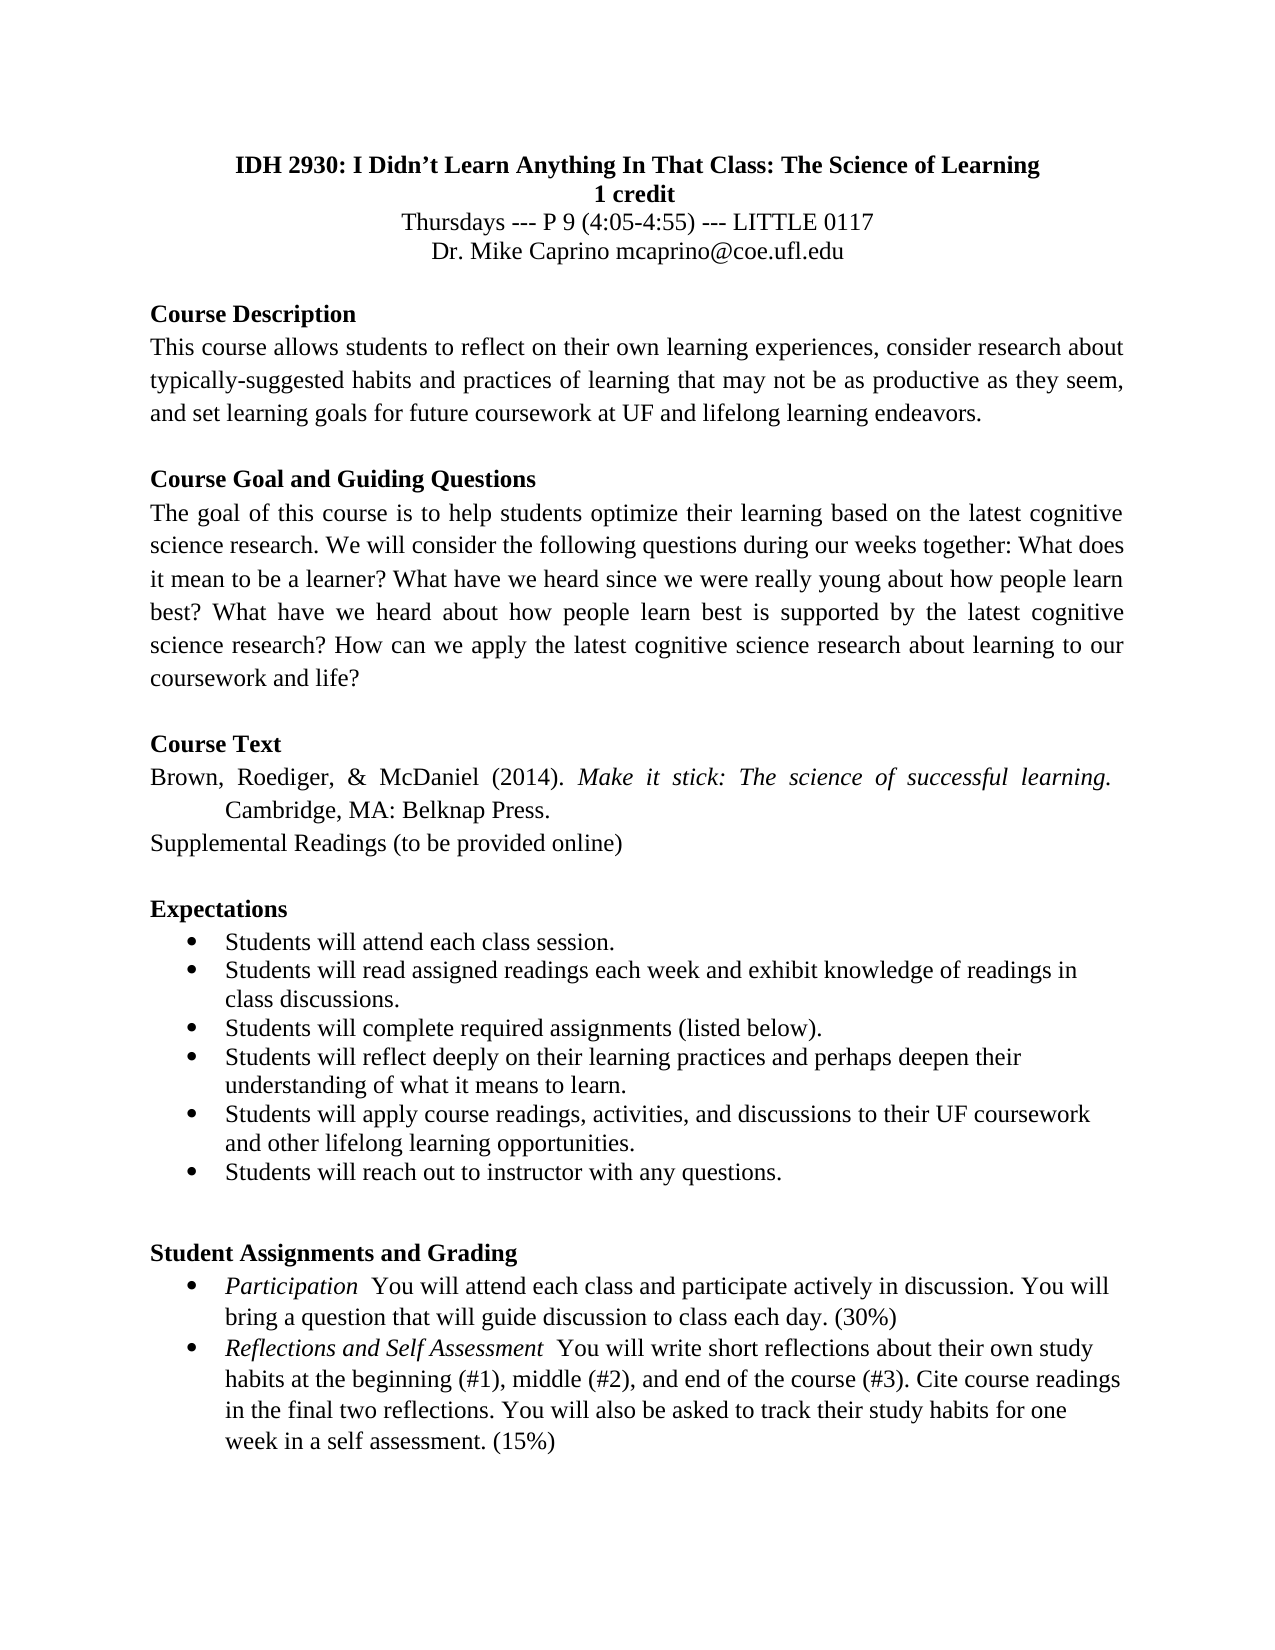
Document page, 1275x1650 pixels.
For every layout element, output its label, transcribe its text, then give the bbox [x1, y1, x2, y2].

text The goal of this course is to help students optimize their learning based on the latest cognitive science research. We will consider the following questions during our weeks together: What does it mean to be a learner? What have we heard since we were really young about how people learn best? What have we heard about how people learn best is supported by the latest cognitive science research? How can we apply the latest cognitive science research about learning to our coursework and life? [150, 498, 1125, 691]
list Participation You will attend each class and participate actively in discussion. You will bring a question that will guide discussion to class each day. (30%) [187, 1271, 1125, 1331]
text 1 credit Thursdays --- P 9 (4:05-4:55) --- LITTLE 0117 [150, 179, 1125, 236]
text Student Assignments and Grading [150, 1238, 1125, 1266]
text Supplemental Readings (to be provided online) [150, 828, 1125, 857]
text Course Goal and Guiding Questions [150, 464, 1125, 493]
text Dr. Mike Caprino mcaprino@coe.ufl.edu [150, 236, 1125, 265]
text This course allows students to reflect on their own learning experiences, consider research about typically-suggested habits and practices of learning that may not be as productive as they seem, and set learning goals for future coursework at UF and lifelong learning endeavors. [150, 332, 1125, 427]
text Course Description [150, 299, 1125, 328]
list Students will reach out to instructor with any questions. [187, 1157, 1125, 1186]
list Students will read assigned readings each week and exhibit knowledge of readings in class discussions. [187, 956, 1125, 1013]
text Expectations [150, 894, 1125, 923]
list Students will apply course readings, activities, and discussions to their UF coursework and other lifelong learning opportunities. [187, 1099, 1125, 1157]
text Brown, Roediger, & McDaniel (2014). Make it stick: The science of successful learning. Cambridge, MA: Belknap Press. [150, 762, 1125, 823]
list Students will reflect deeply on their learning practices and perhaps deepen their understanding of what it means to learn. [187, 1042, 1125, 1099]
list Students will complete required assignments (listed below). [187, 1013, 1125, 1042]
list Reflections and Self Assessment You will write short reflections about their own study habits at the beginning (#1), middle (#2), and end of the course (#3). Cite course readings in the final two reflections. You will also be asked to track their study habits for one week in a self assessment. (15%) [187, 1333, 1125, 1455]
text Course Text [150, 729, 1125, 757]
text IDH 2930: I Didn’t Learn Anything In That Class: The Science of Learning [150, 150, 1125, 179]
list Students will attend each class session. [187, 927, 1125, 956]
